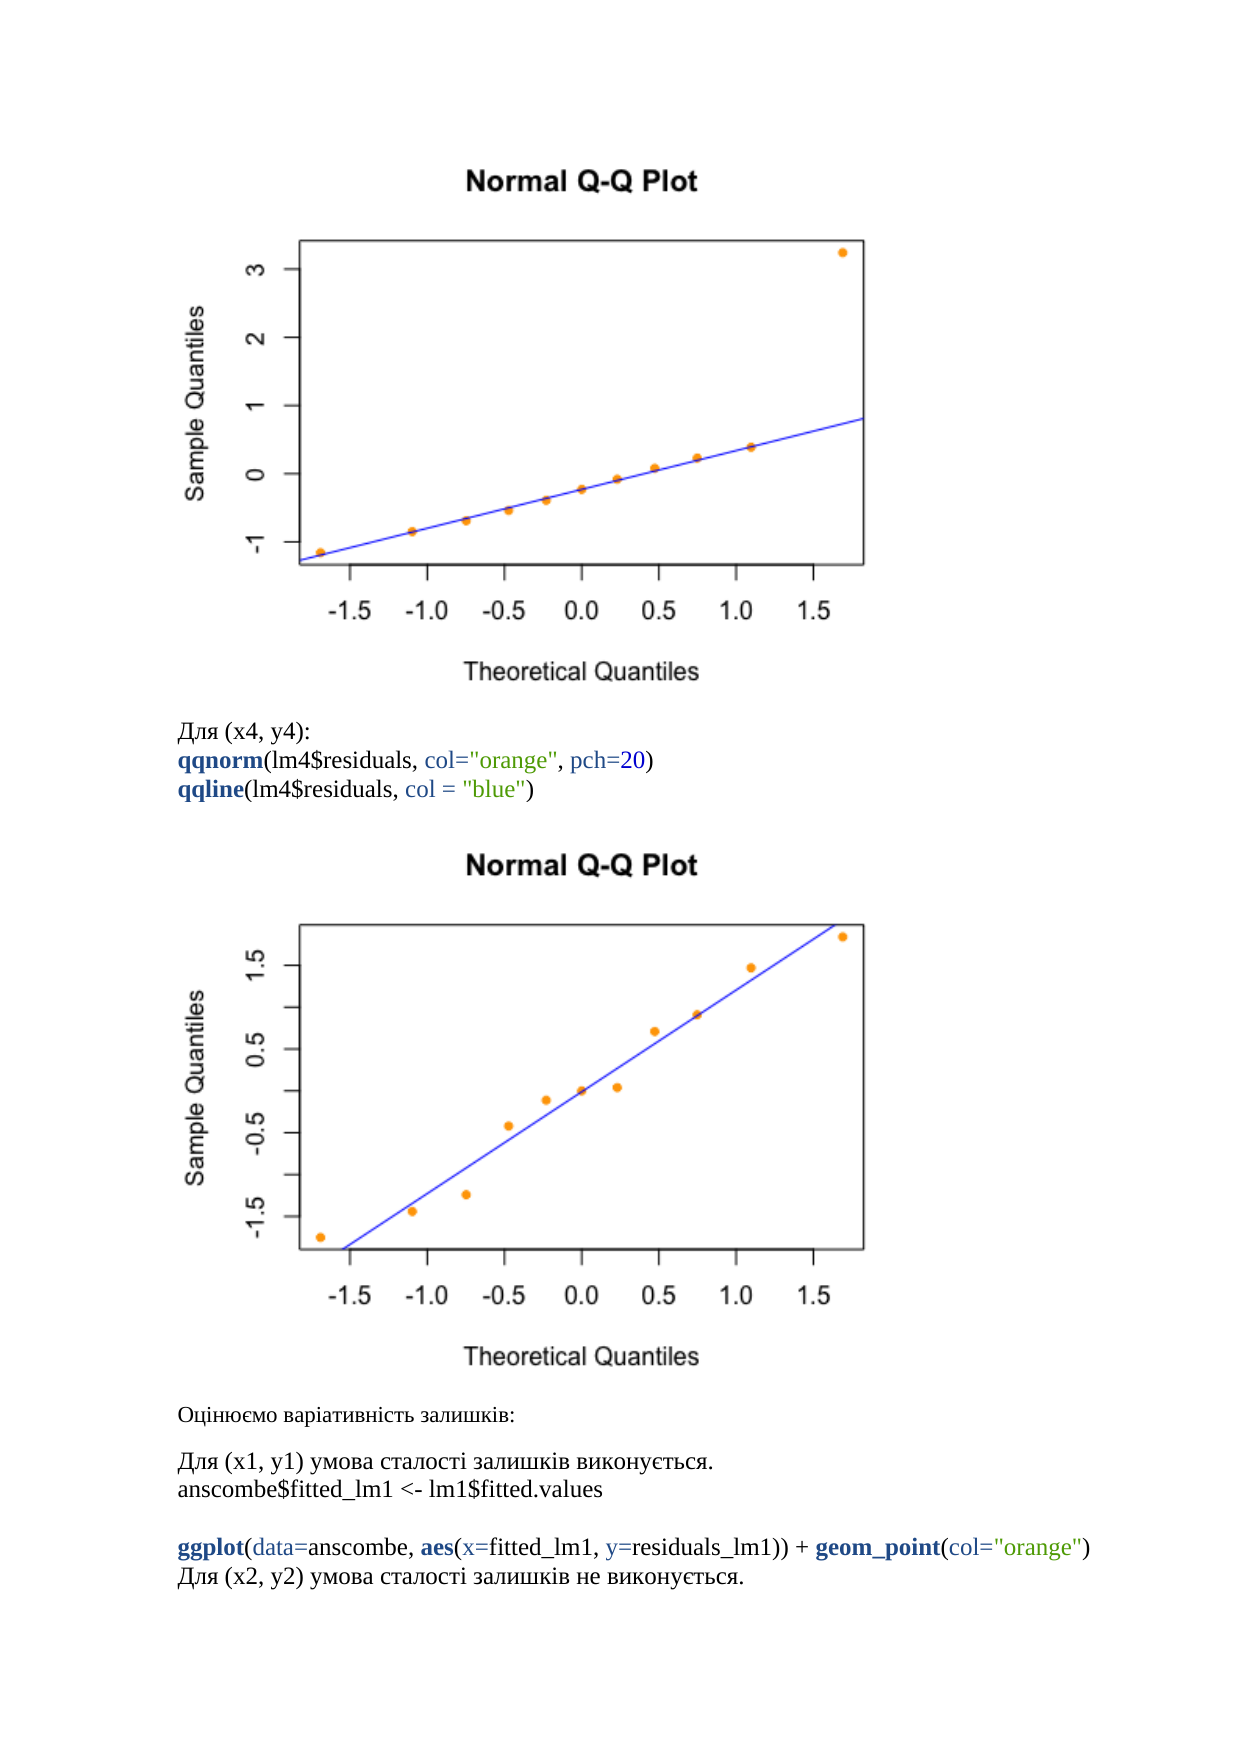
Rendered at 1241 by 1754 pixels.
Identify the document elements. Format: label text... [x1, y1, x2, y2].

text Для (x2, y2) умова сталості залишків не виконується. [177, 1561, 1152, 1589]
text anscombe$fitted_lm1 <- lm1$fitted.values [177, 1474, 1152, 1503]
text Оцінюємо варіативність залишків: [177, 1401, 1152, 1427]
text Для (x1, y1) умова сталості залишків виконується. [177, 1446, 1152, 1474]
text ggplot(data=anscombe, aes(x=fitted_lm1, y=residuals_lm1)) + geom_point(col="orange") [177, 1532, 1152, 1561]
text qqnorm(lm4$residuals, col="orange", pch=20) [177, 745, 1152, 774]
text qqline(lm4$residuals, col = "blue") [177, 774, 1152, 802]
text Для (x4, y4): [177, 716, 1152, 745]
